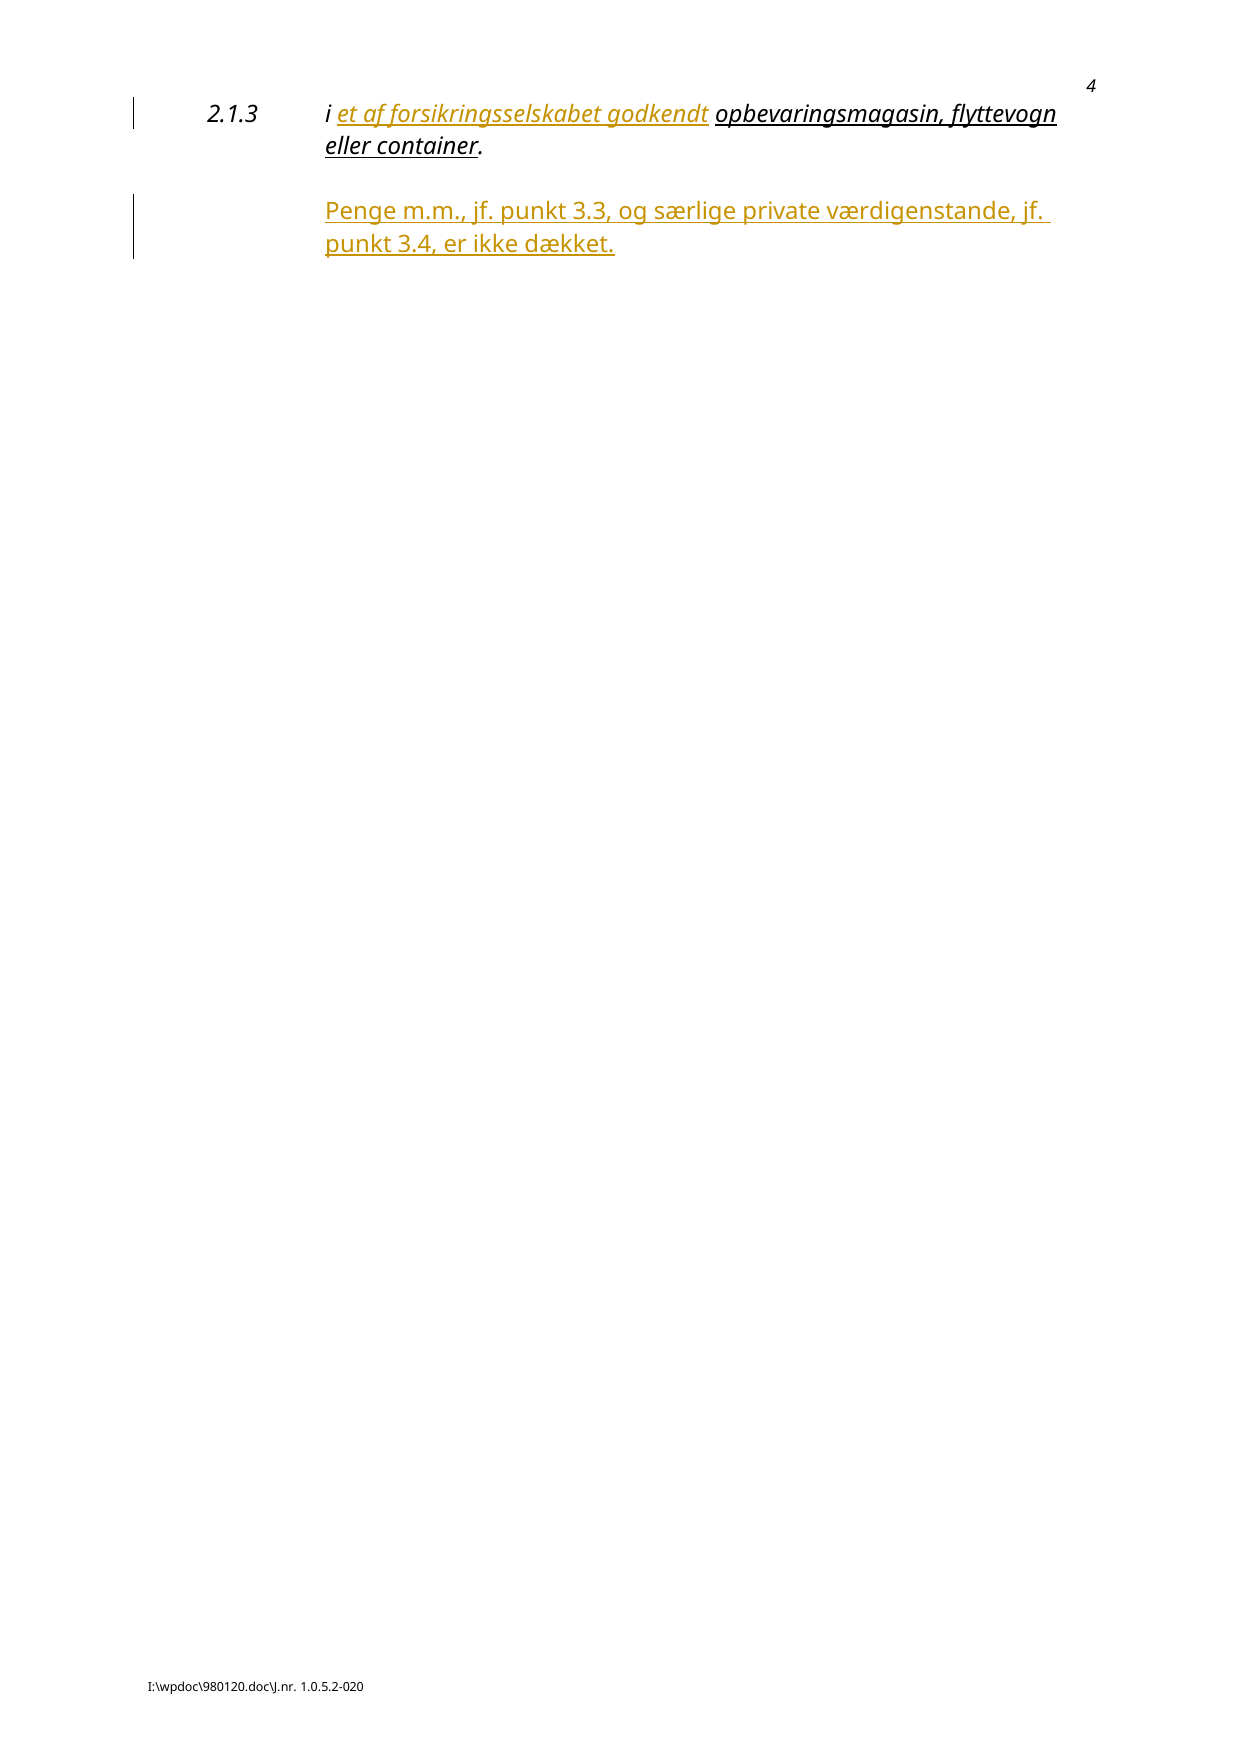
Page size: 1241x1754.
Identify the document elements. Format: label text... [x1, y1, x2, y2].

text 2.1.3 i opbevaringsmagasin, flyttevogn eller container. [148, 97, 1096, 162]
